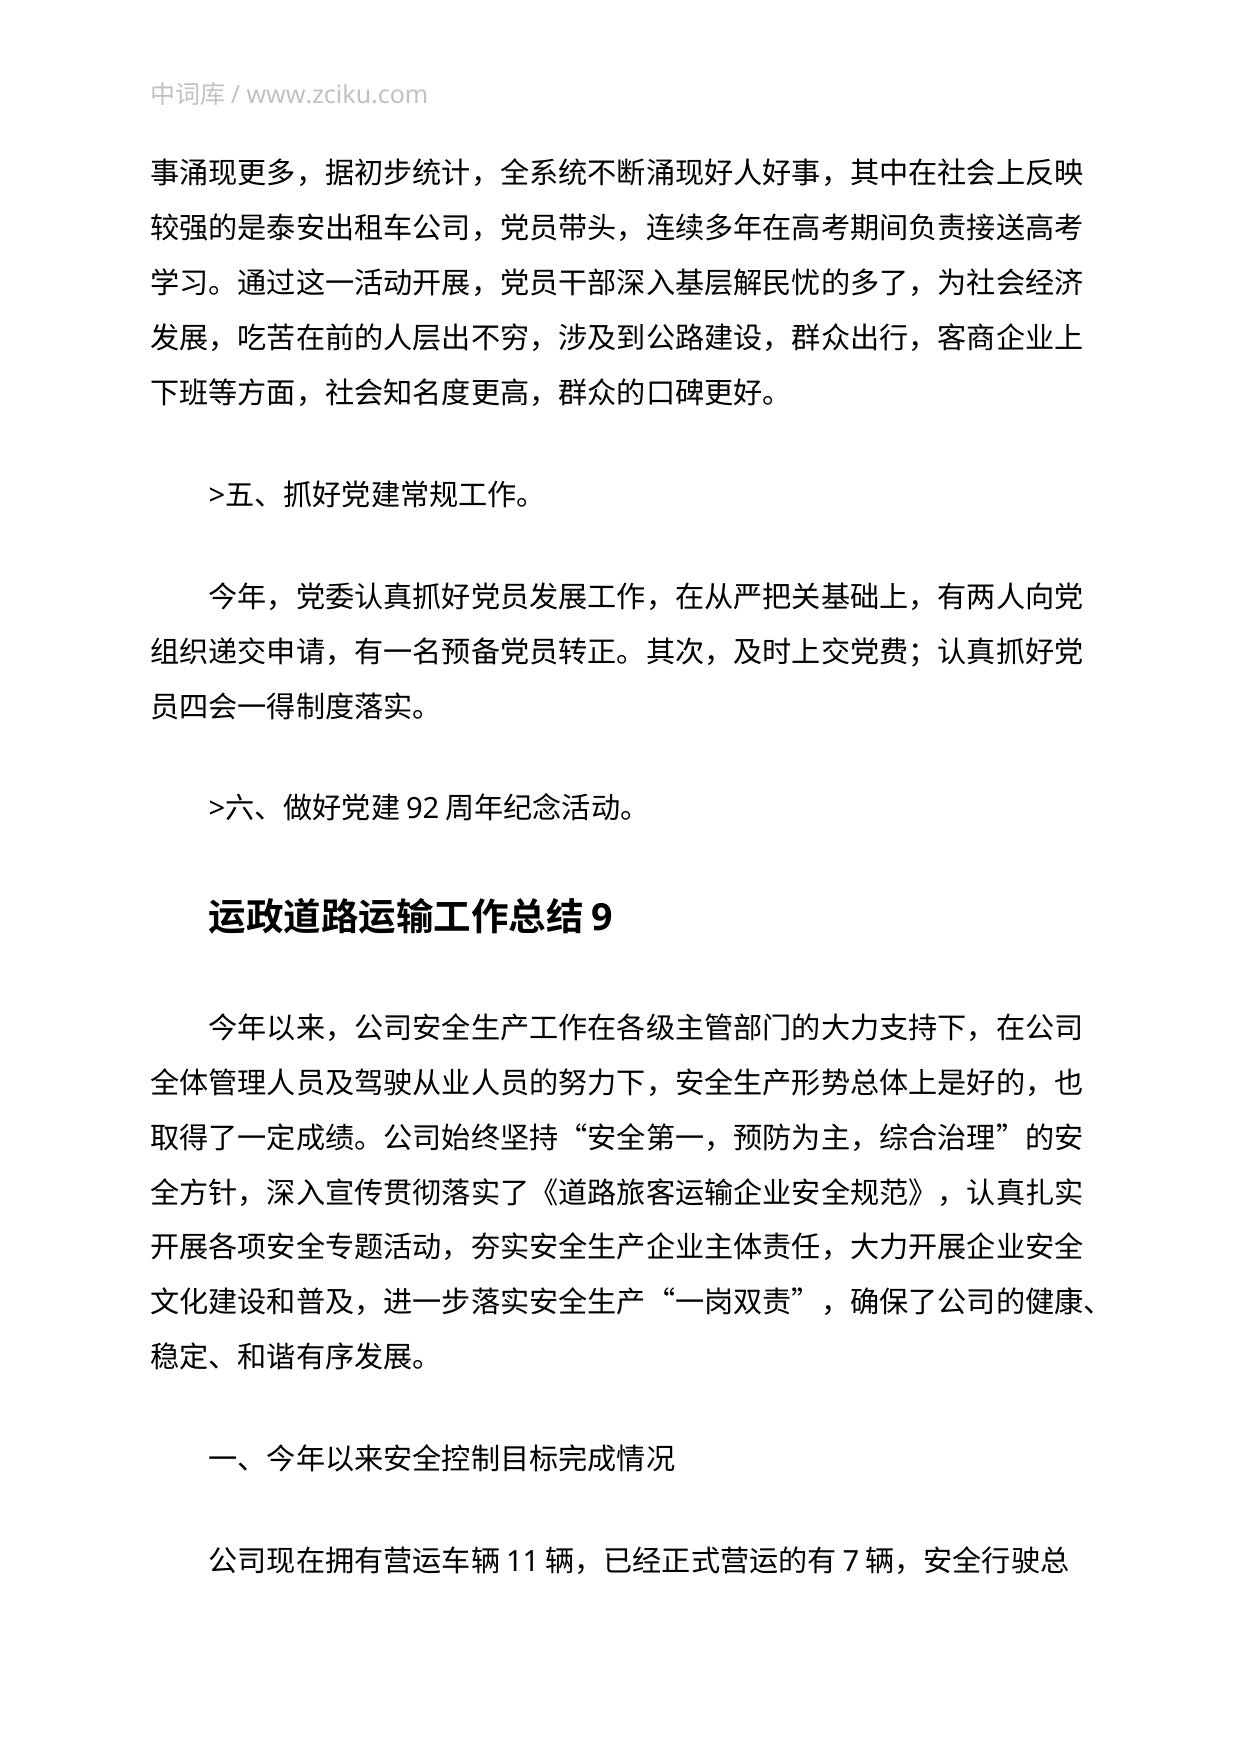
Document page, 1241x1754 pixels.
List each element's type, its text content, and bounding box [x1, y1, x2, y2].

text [150, 1537, 1090, 1580]
text 运政道路运输工作总结9 [150, 887, 1090, 941]
text >五、抓好党建常规工作。 [150, 471, 1090, 514]
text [150, 150, 1090, 412]
text 今年，党委认真抓好党员发展工作，在从严把关基础上，有两人向党组织递交申请，有一名预备党员转正。其次，及时上交党费；认真抓好党员四会一得制度落实。 [150, 573, 1090, 725]
text >六、做好党建92周年纪念活动。 [150, 785, 1090, 827]
text 一、今年以来安全控制目标完成情况 [150, 1436, 1090, 1478]
text 今年以来，公司安全生产工作在各级主管部门的大力支持下，在公司全体管理人员及驾驶从业人员的努力下，安全生产形势总体上是好的，也取得了一定成绩。公司始终坚持“安全第一，预防为主，综合治理”的安全方针，深入宣传贯彻落实了《道路旅客运输企业安全规范》，认真扎实开展各项安全专题活动，夯实安全生产企业主体责任，大力开展企业安全文化建设和普及，进一步落实安全生产“一岗双责”，确保了公司的健康、稳定、和谐有序发展。 [150, 1004, 1090, 1376]
